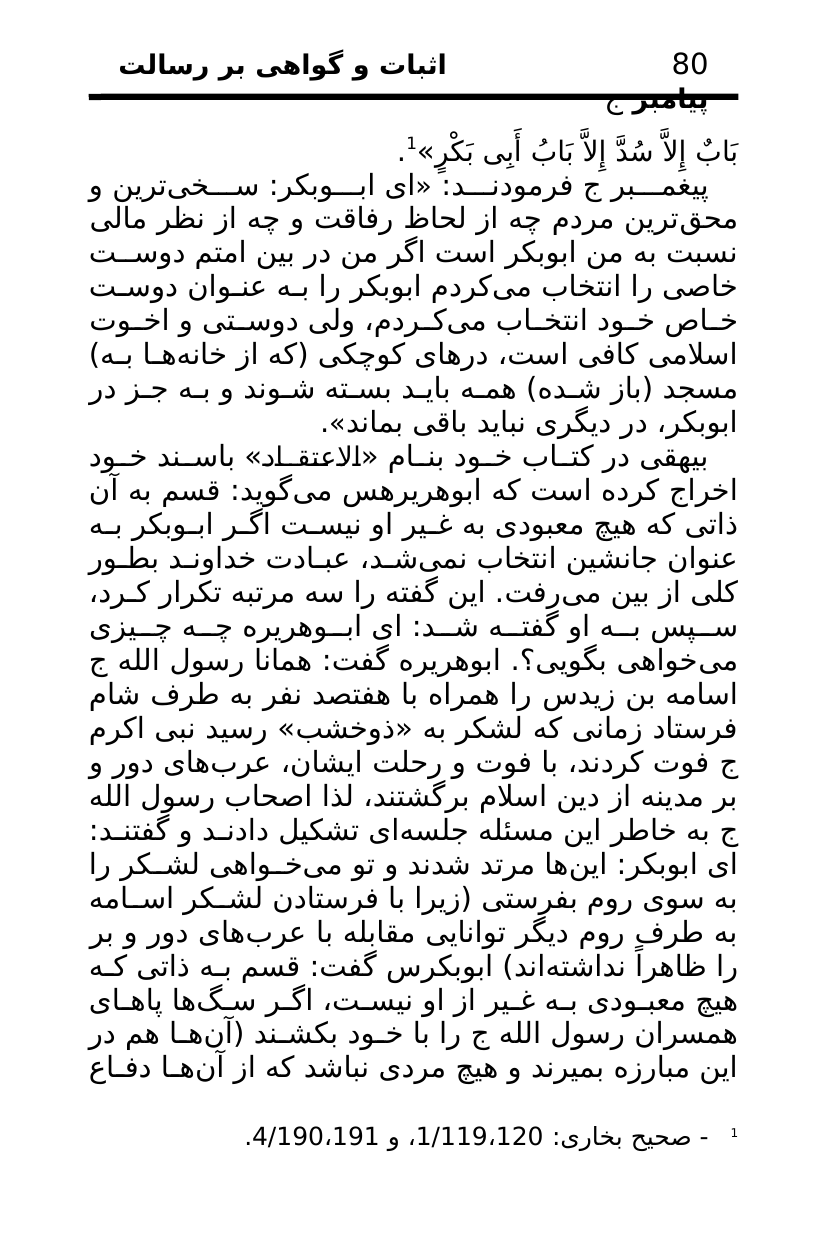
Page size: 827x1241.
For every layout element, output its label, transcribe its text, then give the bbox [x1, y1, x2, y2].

text پیغمبر ج فرمودند: «ای ابوبکر: سخی‌ترین و محق‌ترین مردم چه از لحاظ رفاقت و چه از نظر مالی نسبت به من ابوبکر است اگر من در بین امتم دوست خاصی را انتخاب می‌کردم ابوبکر را به عنوان دوست خاص خود انتخاب می‌کردم، ولی دوستی و اخوت اسلامی کافی است، درهای کوچکی (که از خانه‌ها به) مسجد (باز شده) همه باید بسته شوند و به جز در ابوبکر، در دیگری نباید باقی بماند». [89, 168, 738, 439]
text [89, 439, 738, 1085]
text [89, 134, 738, 168]
